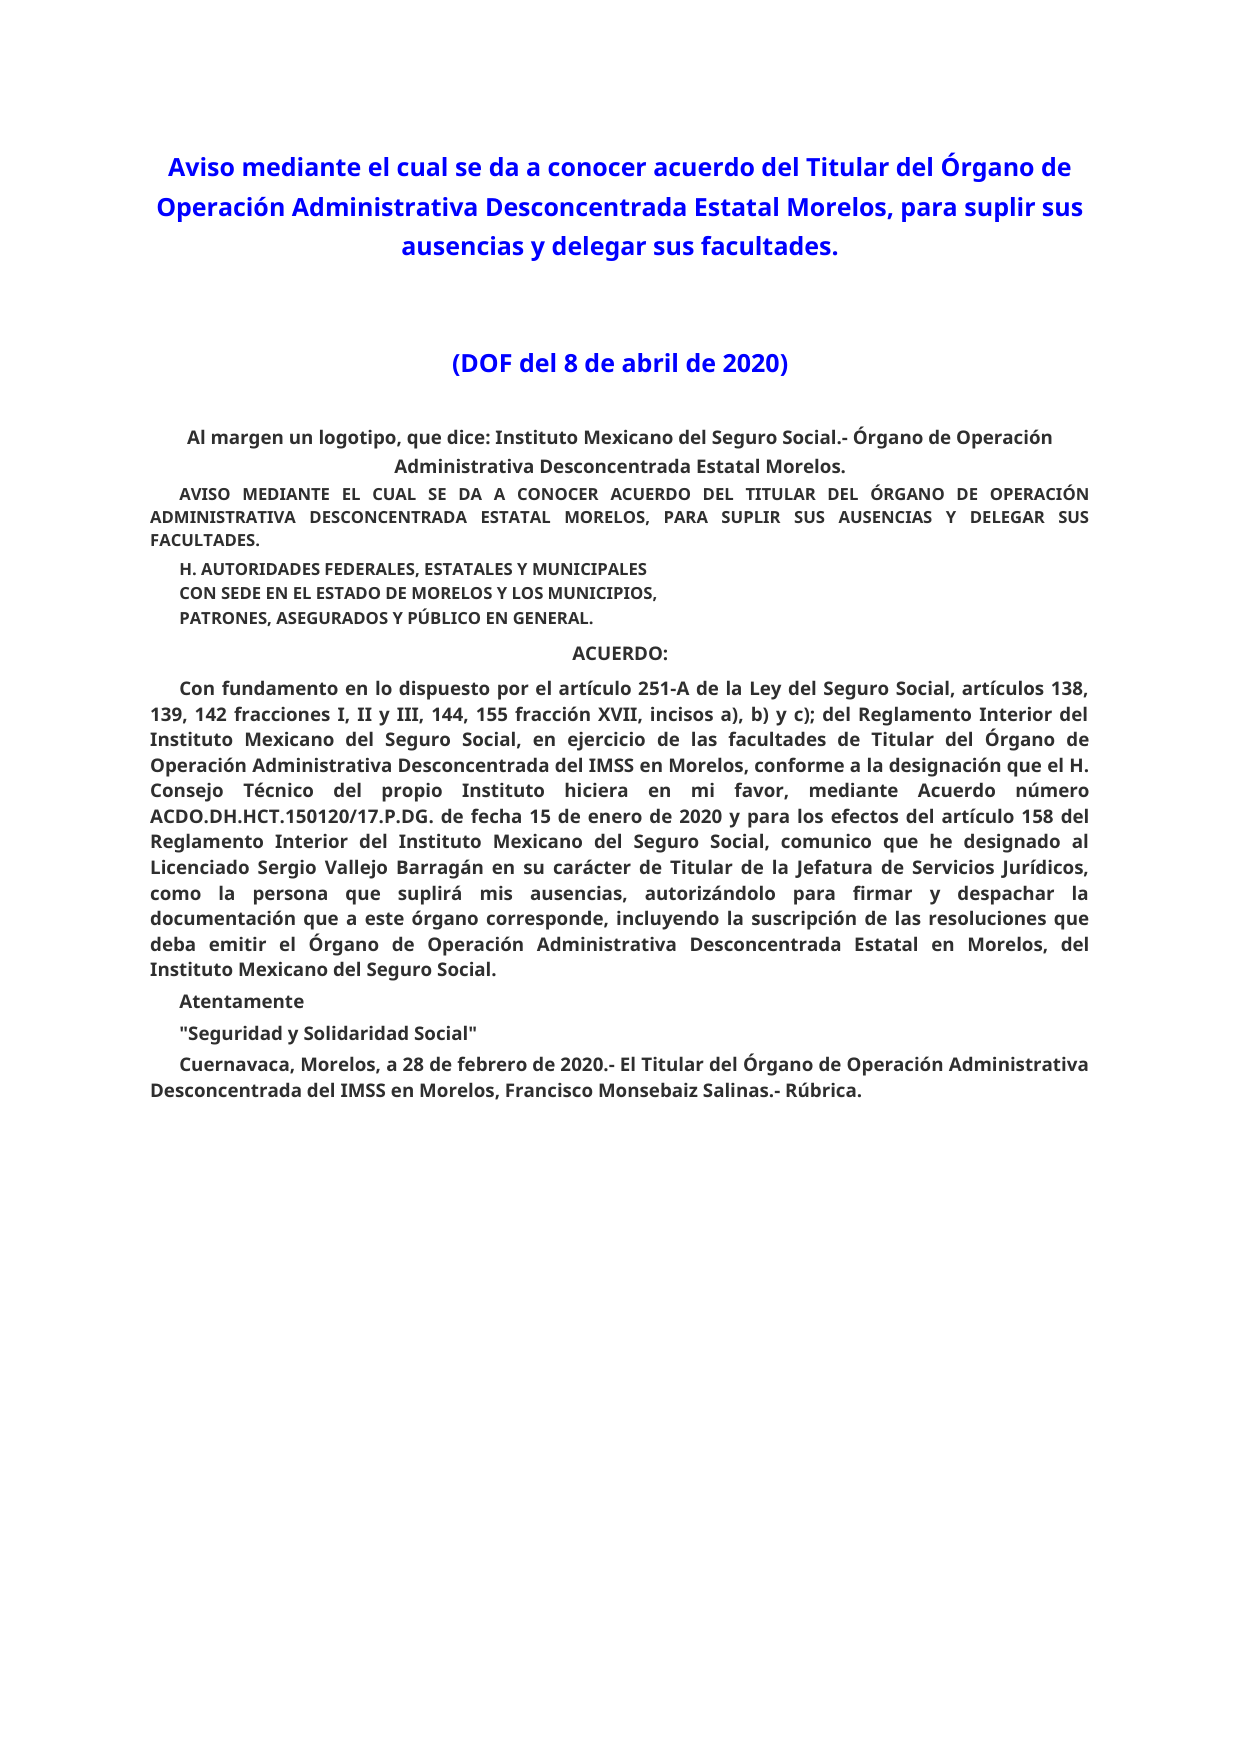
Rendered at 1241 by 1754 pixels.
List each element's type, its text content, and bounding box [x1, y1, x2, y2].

text Al margen un logotipo, que dice: Instituto Mexicano del Seguro Social.- Órgano de Operación Administrativa Desconcentrada Estatal Morelos. [150, 424, 1090, 479]
text CON SEDE EN EL ESTADO DE MORELOS Y LOS MUNICIPIOS, [150, 582, 1090, 604]
text Aviso mediante el cual se da a conocer acuerdo del Titular del Órgano de Operación Administrativa Desconcentrada Estatal Morelos, para suplir sus ausencias y delegar sus facultades. [150, 150, 1090, 262]
text Atentamente [150, 988, 1090, 1014]
text Con fundamento en lo dispuesto por el artículo 251-A de la Ley del Seguro Social, artículos 138, 139, 142 fracciones I, II y III, 144, 155 fracción XVII, incisos a), b) y c); del Reglamento Interior del Instituto Mexicano del Seguro Social, en ejercicio de las facultades de Titular del Órgano de Operación Administrativa Desconcentrada del IMSS en Morelos, conforme a la designación que el H. Consejo Técnico del propio Instituto hiciera en mi favor, mediante Acuerdo número ACDO.DH.HCT.150120/17.P.DG. de fecha 15 de enero de 2020 y para los efectos del artículo 158 del Reglamento Interior del Instituto Mexicano del Seguro Social, comunico que he designado al Licenciado Sergio Vallejo Barragán en su carácter de Titular de la Jefatura de Servicios Jurídicos, como la persona que suplirá mis ausencias, autorizándolo para firmar y despachar la documentación que a este órgano corresponde, incluyendo la suscripción de las resoluciones que deba emitir el Órgano de Operación Administrativa Desconcentrada Estatal en Morelos, del Instituto Mexicano del Seguro Social. [150, 676, 1090, 982]
text Cuernavaca, Morelos, a 28 de febrero de 2020.- El Titular del Órgano de Operación Administrativa Desconcentrada del IMSS en Morelos, Francisco Monsebaiz Salinas.- Rúbrica. [150, 1052, 1090, 1103]
text "Seguridad y Solidaridad Social" [150, 1020, 1090, 1046]
text AVISO MEDIANTE EL CUAL SE DA A CONOCER ACUERDO DEL TITULAR DEL ÓRGANO DE OPERACIÓN ADMINISTRATIVA DESCONCENTRADA ESTATAL MORELOS, PARA SUPLIR SUS AUSENCIAS Y DELEGAR SUS FACULTADES. [150, 483, 1090, 551]
text PATRONES, ASEGURADOS Y PÚBLICO EN GENERAL. [150, 607, 1090, 629]
text H. AUTORIDADES FEDERALES, ESTATALES Y MUNICIPALES [150, 557, 1090, 580]
text ACUERDO: [150, 640, 1090, 665]
text (DOF del 8 de abril de 2020) [150, 346, 1090, 380]
